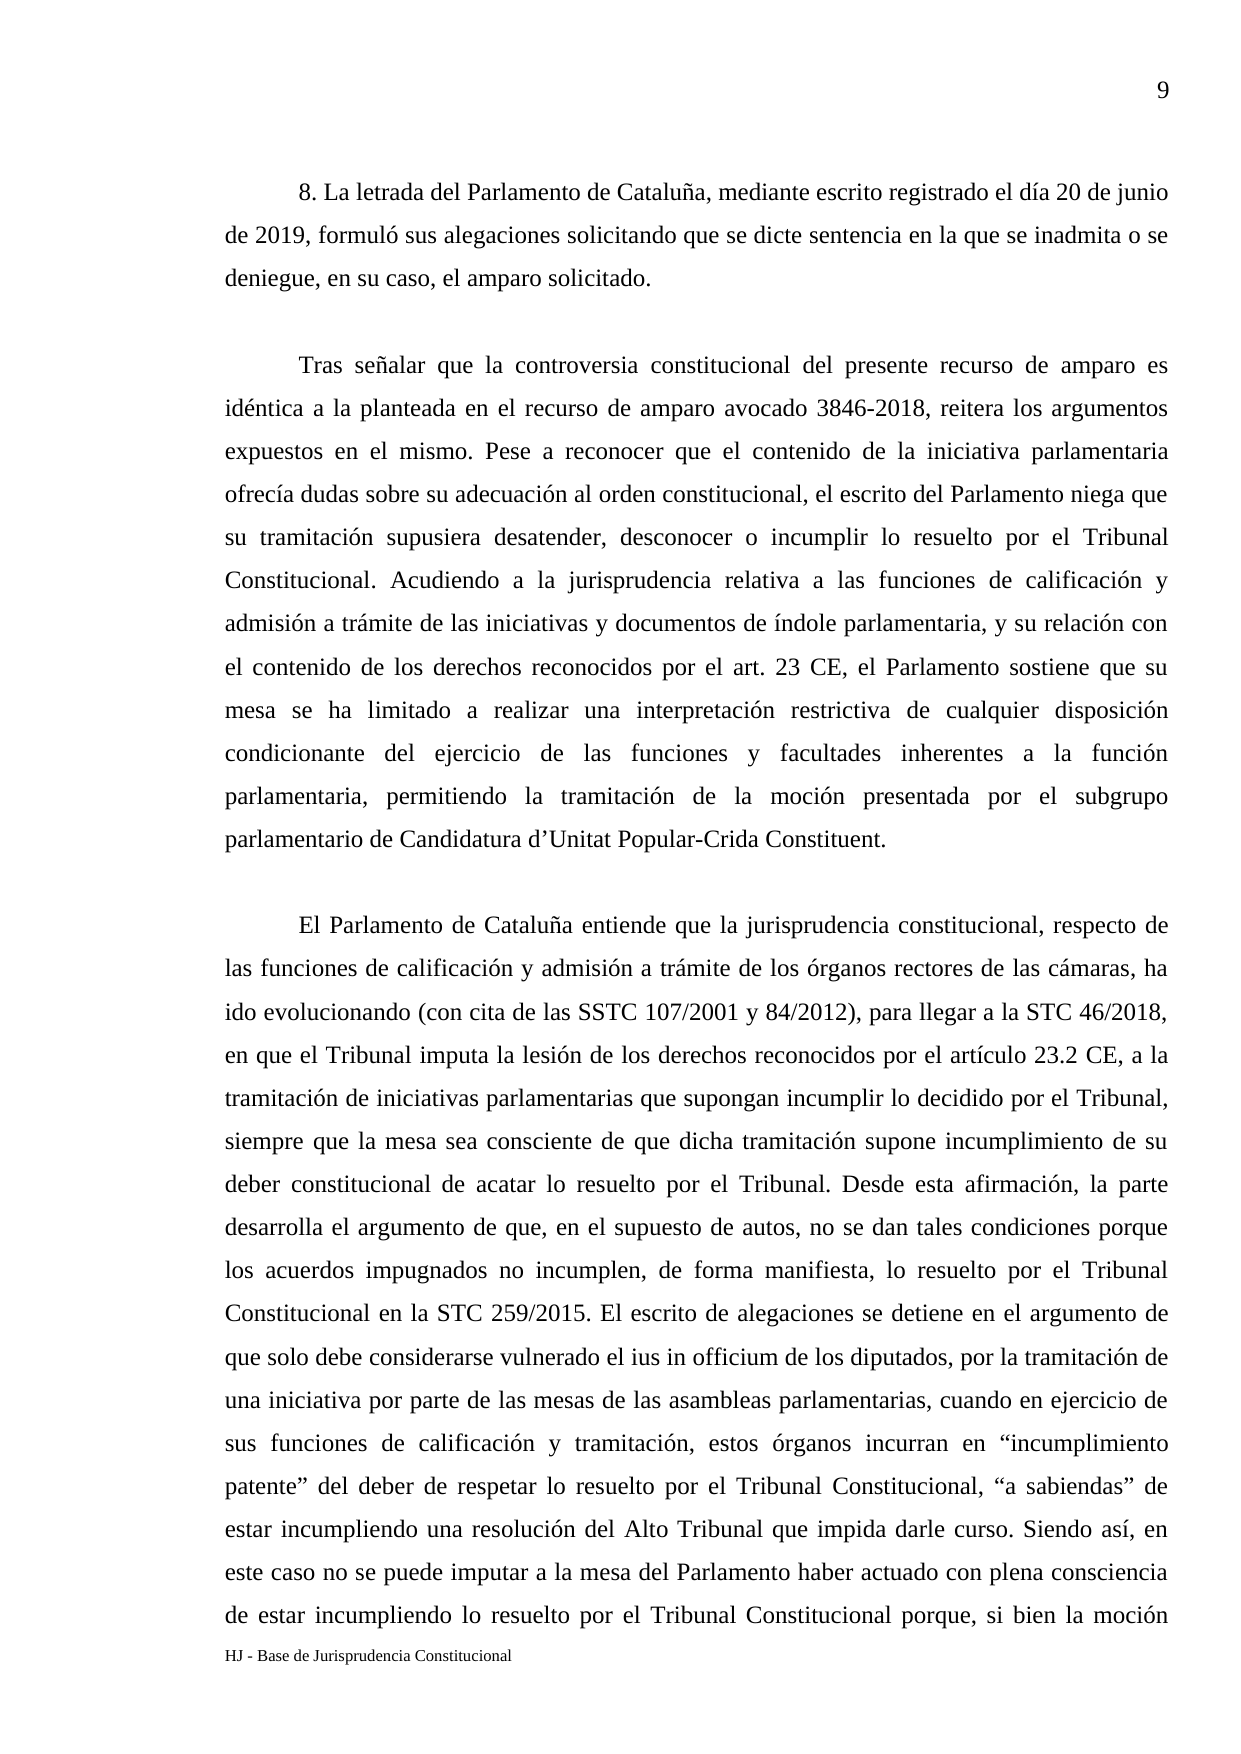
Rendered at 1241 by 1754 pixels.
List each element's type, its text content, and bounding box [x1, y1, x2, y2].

text 8. La letrada del Parlamento de Cataluña, mediante escrito registrado el día 20 de junio de 2019, formuló sus alegaciones solicitando que se dicte sentencia en la que se inadmita o se deniegue, en su caso, el amparo solicitado. [224, 177, 1169, 292]
text Tras señalar que la controversia constitucional del presente recurso de amparo es idéntica a la planteada en el recurso de amparo avocado 3846-2018, reitera los argumentos expuestos en el mismo. Pese a reconocer que el contenido de la iniciativa parlamentaria ofrecía dudas sobre su adecuación al orden constitucional, el escrito del Parlamento niega que su tramitación supusiera desatender, desconocer o incumplir lo resuelto por el Tribunal Constitucional. Acudiendo a la jurisprudencia relativa a las funciones de calificación y admisión a trámite de las iniciativas y documentos de índole parlamentaria, y su relación con el contenido de los derechos reconocidos por el art. 23 CE, el Parlamento sostiene que su mesa se ha limitado a realizar una interpretación restrictiva de cualquier disposición condicionante del ejercicio de las funciones y facultades inherentes a la función parlamentaria, permitiendo la tramitación de la moción presentada por el subgrupo parlamentario de Candidatura d’Unitat Popular-Crida Constituent. [224, 350, 1169, 853]
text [224, 910, 1169, 1629]
